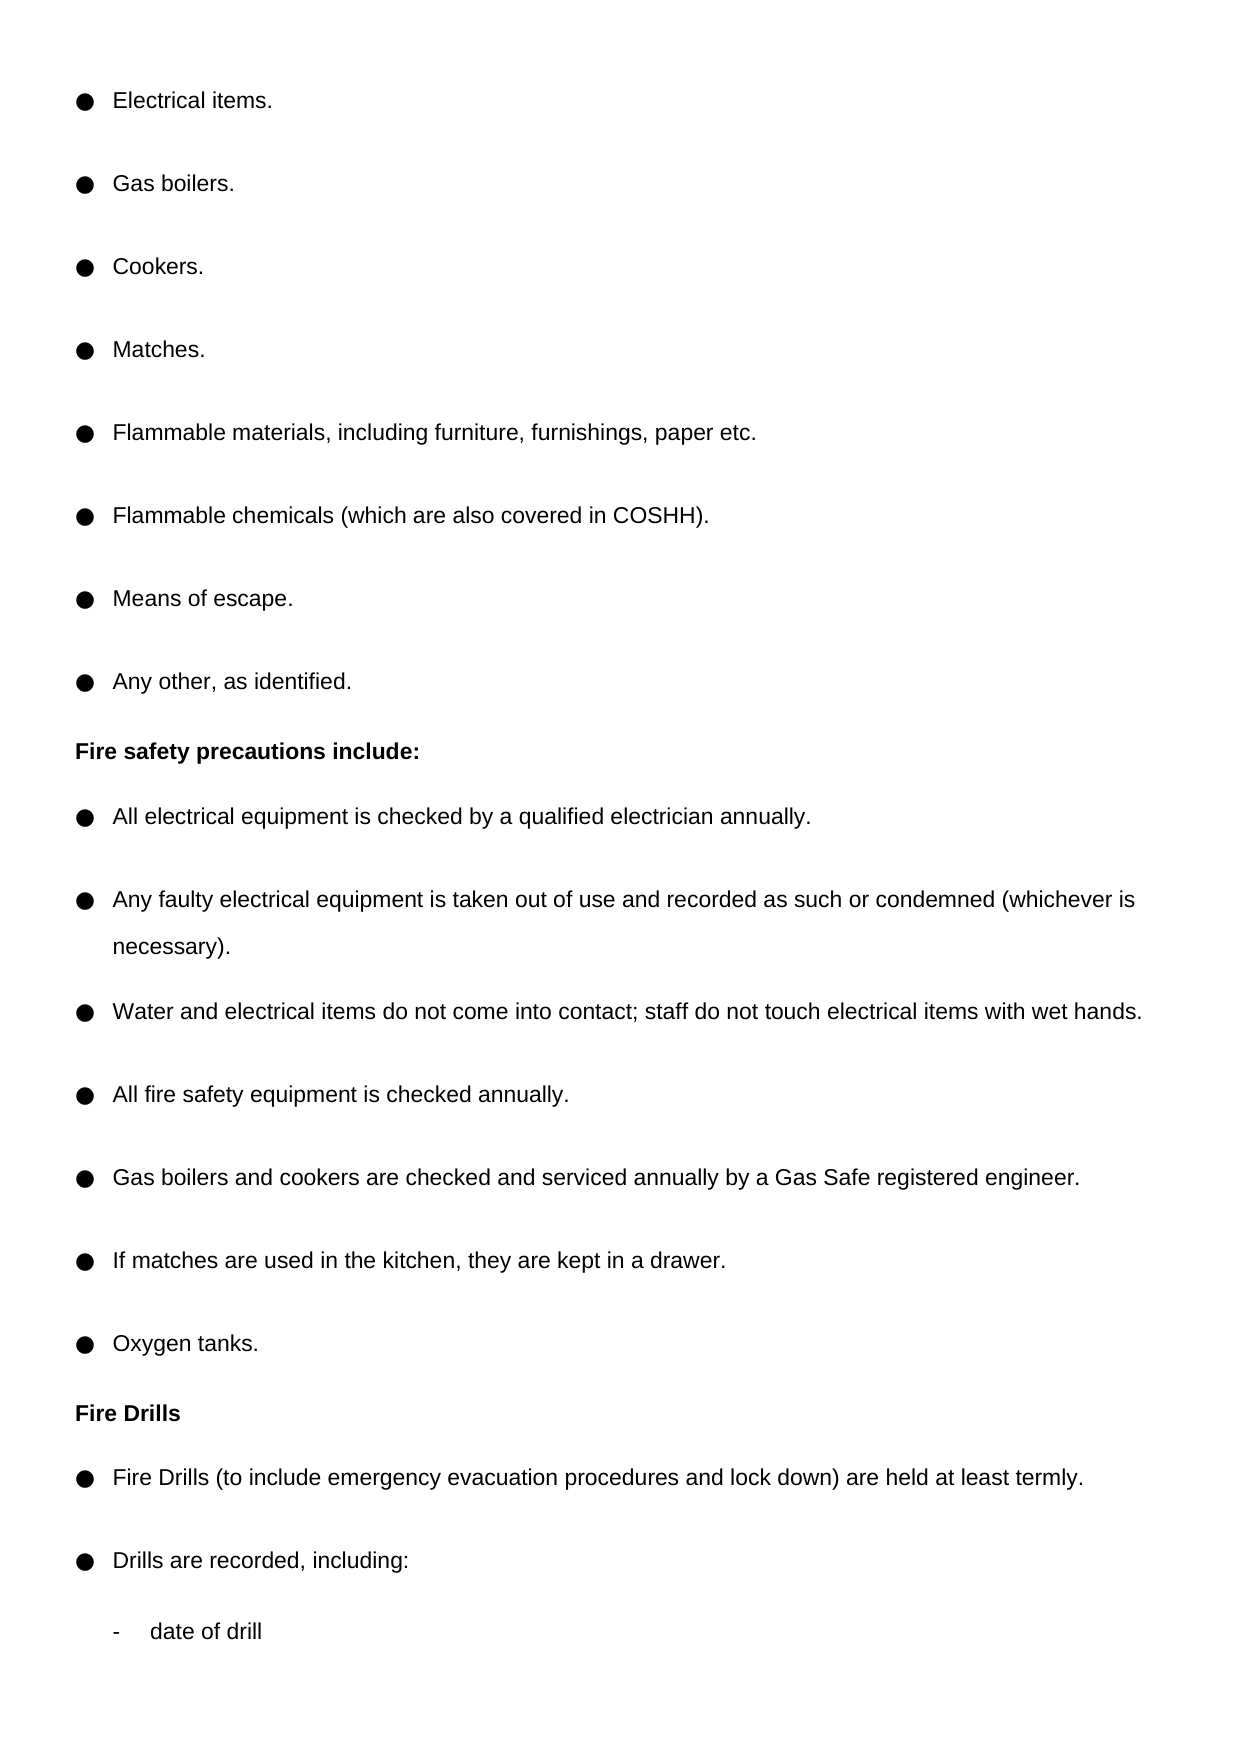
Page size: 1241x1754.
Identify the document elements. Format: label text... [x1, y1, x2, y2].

list Cookers. [75, 241, 1165, 288]
list Flammable materials, including furniture, furnishings, paper etc. [75, 407, 1165, 454]
list Electrical items. [75, 75, 1165, 122]
list Oxygen tanks. [75, 1317, 1165, 1364]
list date of drill [112, 1618, 1165, 1644]
text Fire safety precautions include: [75, 738, 1165, 765]
list Any other, as identified. [75, 655, 1165, 702]
list Water and electrical items do not come into contact; staff do not touch electrical items with wet hands. [75, 985, 1165, 1032]
list Fire Drills (to include emergency evacuation procedures and lock down) are held at least termly. [75, 1452, 1165, 1499]
list Means of escape. [75, 572, 1165, 619]
list Any faulty electrical equipment is taken out of use and recorded as such or condemned (whichever is necessary). [75, 873, 1165, 960]
list Gas boilers. [75, 158, 1165, 205]
list If matches are used in the kitchen, they are kept in a drawer. [75, 1234, 1165, 1281]
list All electrical equipment is checked by a qualified electrician annually. [75, 790, 1165, 837]
list Matches. [75, 324, 1165, 371]
list Flammable chemicals (which are also covered in COSHH). [75, 489, 1165, 537]
subtitle Fire Drills [75, 1400, 1165, 1426]
list Drills are recorded, including: [75, 1535, 1165, 1582]
list All fire safety equipment is checked annually. [75, 1068, 1165, 1115]
list Gas boilers and cookers are checked and serviced annually by a Gas Safe registered engineer. [75, 1151, 1165, 1198]
